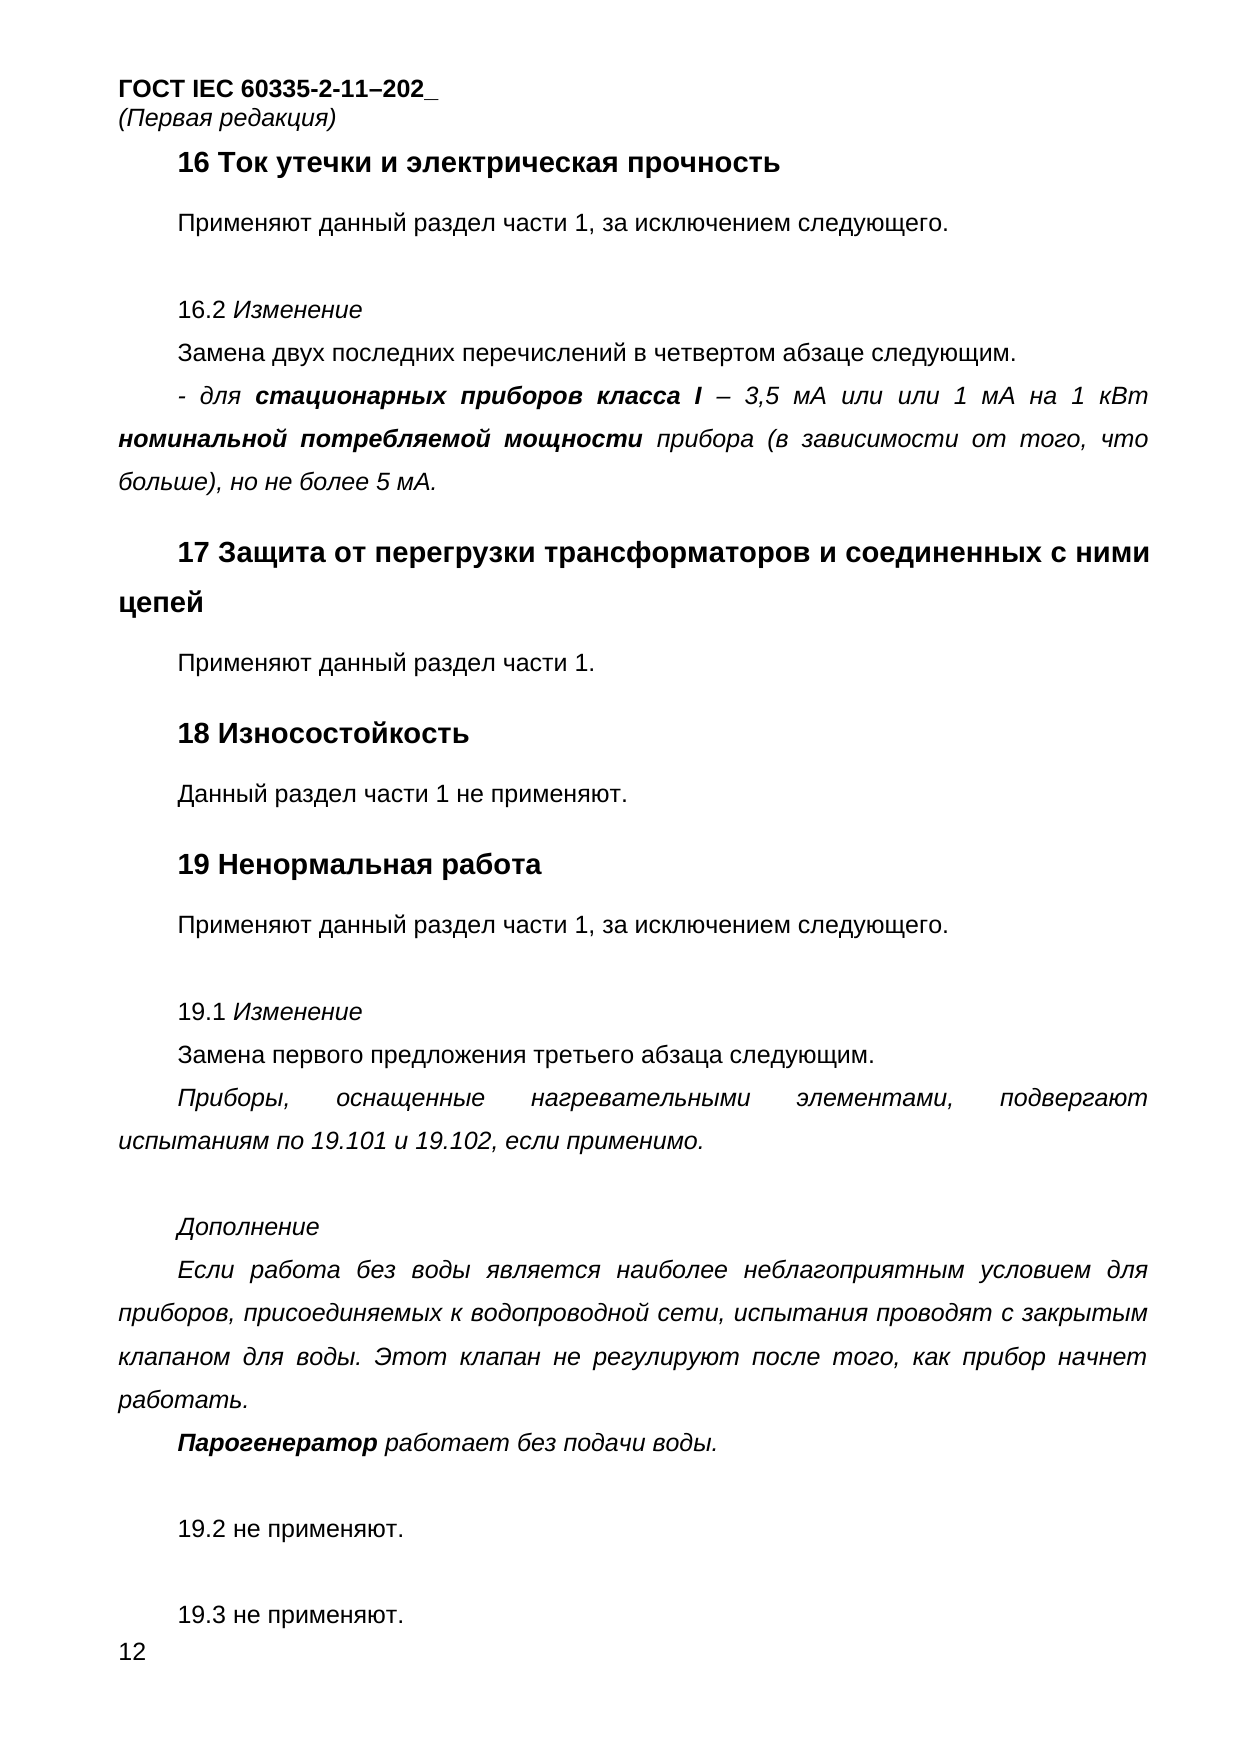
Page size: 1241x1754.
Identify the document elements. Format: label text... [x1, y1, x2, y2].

text 19.1 Изменение [118, 996, 1152, 1025]
text Парогенератор работает без подачи воды. [118, 1428, 1152, 1456]
text Применяют данный раздел части 1. [118, 648, 1152, 677]
text Дополнение [118, 1212, 1152, 1241]
text Применяют данный раздел части 1, за исключением следующего. [118, 208, 1152, 237]
text 19 Ненормальная работа [118, 847, 1152, 881]
text Замена двух последних перечислений в четвертом абзаце следующим. [118, 338, 1152, 366]
text - для стационарных приборов класса I – 3,5 мА или или 1 мА на 1 кВт номинальной потребляемой мощности прибора (в зависимости от того, что больше), но не более 5 мА. [118, 381, 1152, 496]
text 19.3 не применяют. [118, 1600, 1152, 1629]
text Если работа без воды является наиболее неблагоприятным условием для приборов, присоединяемых к водопроводной сети, испытания проводят с закрытым клапаном для воды. Этот клапан не регулируют после того, как прибор начнет работать. [118, 1255, 1152, 1413]
text Приборы, оснащенные нагревательными элементами, подвергают испытаниям по 19.101 и 19.102, если применимо. [118, 1083, 1152, 1154]
text 19.2 не применяют. [118, 1514, 1152, 1543]
text 16 Ток утечки и электрическая прочность [118, 146, 1152, 179]
text 18 Износостойкость [118, 716, 1152, 750]
text 16.2 Изменение [118, 294, 1152, 323]
text Применяют данный раздел части 1, за исключением следующего. [118, 910, 1152, 939]
text 17 Защита от перегрузки трансформаторов и соединенных с ними цепей [118, 535, 1152, 619]
text Замена первого предложения третьего абзаца следующим. [118, 1039, 1152, 1068]
text Данный раздел части 1 не применяют. [118, 779, 1152, 808]
